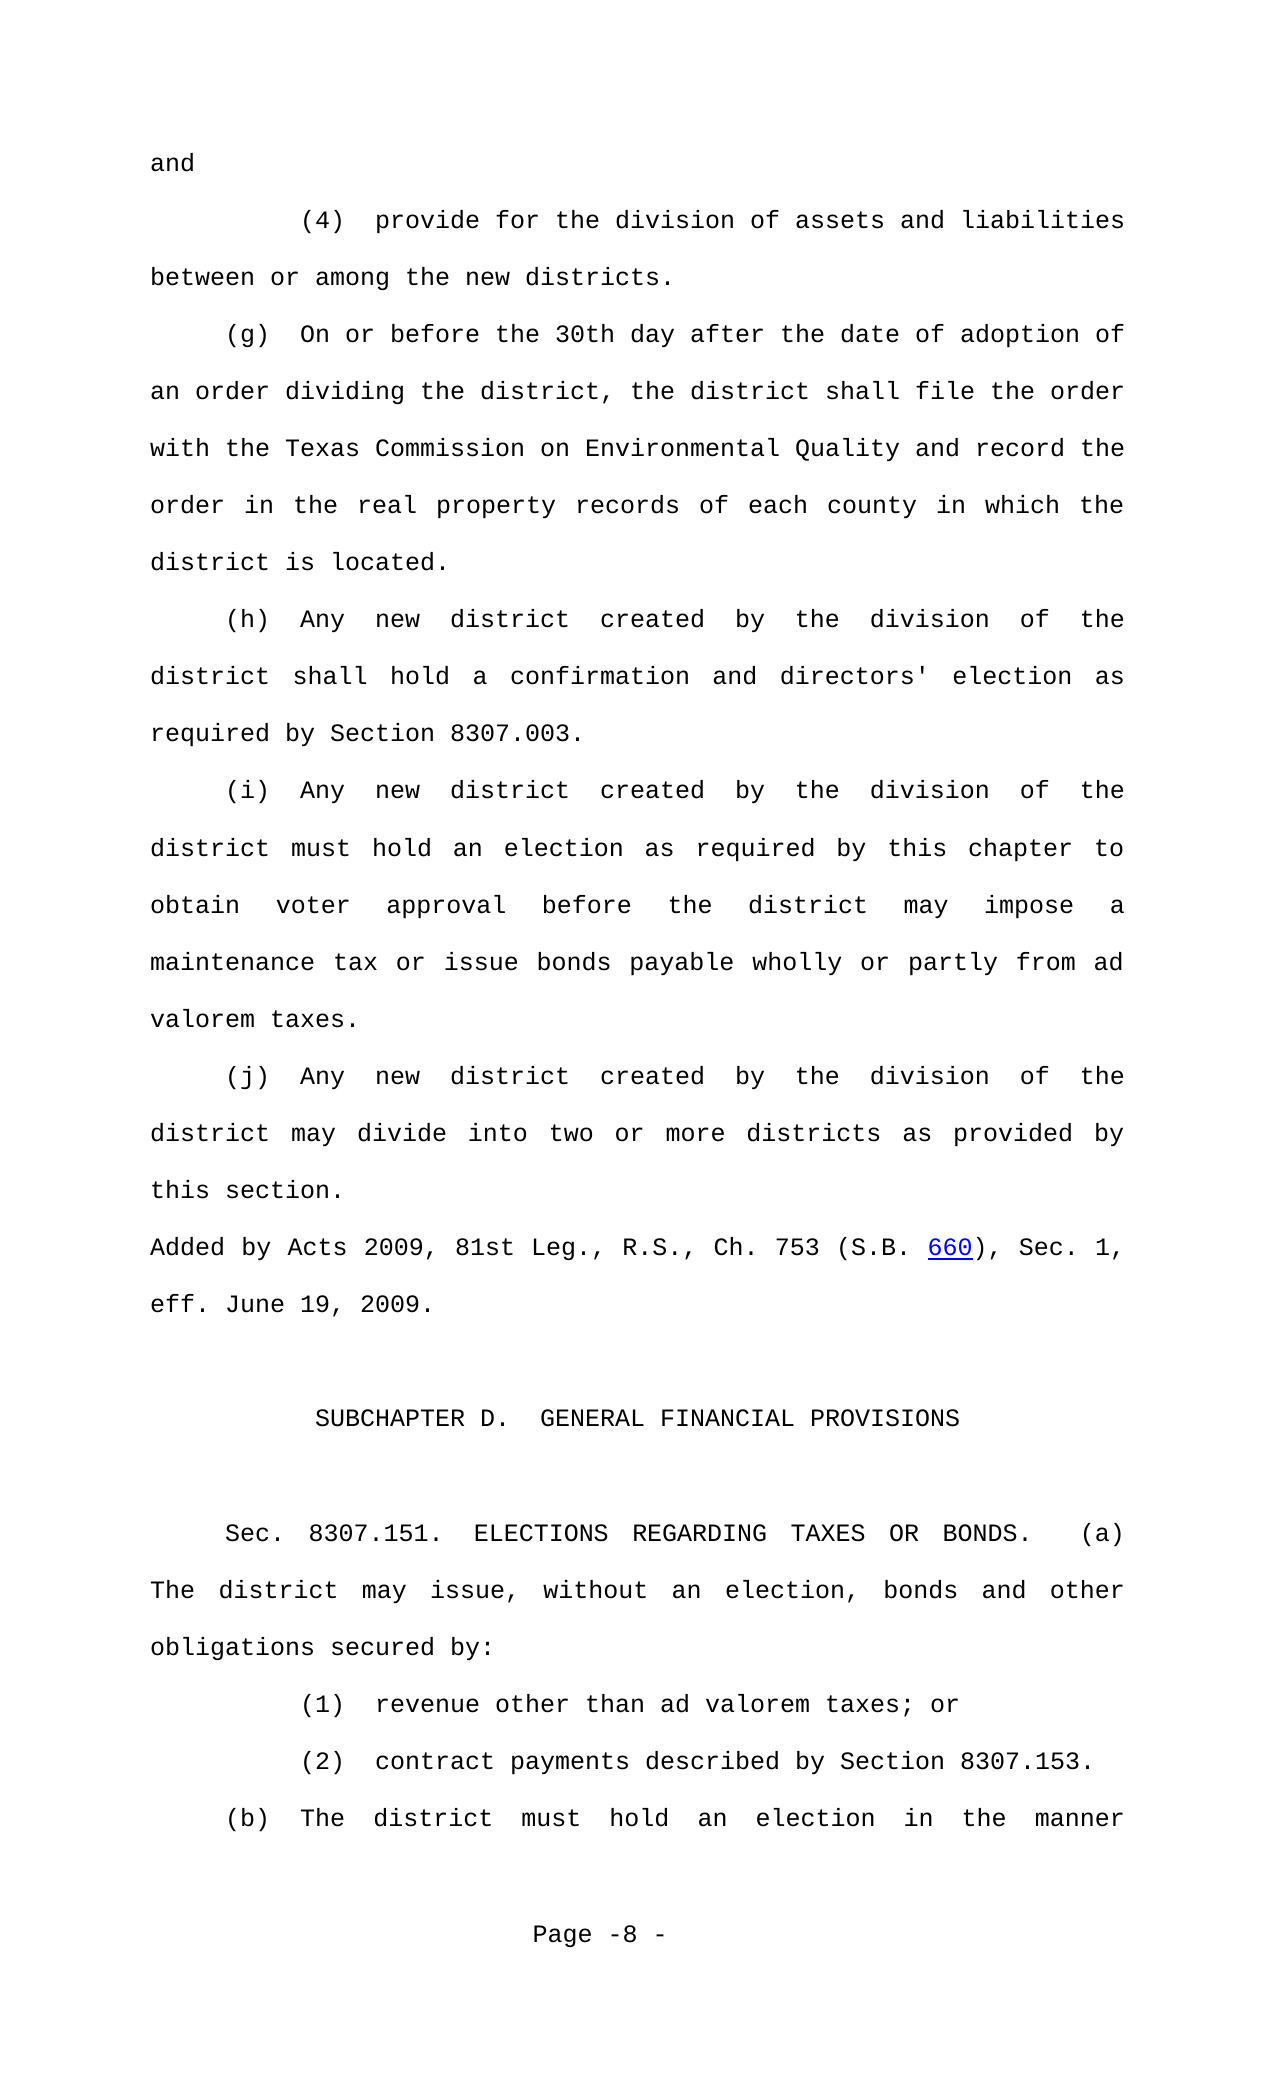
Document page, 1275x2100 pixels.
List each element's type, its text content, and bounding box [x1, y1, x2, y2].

text Added by Acts 2009, 81st Leg., R.S., Ch. 753 (S.B. 660), Sec. 1, eff. June 19, 2009. [150, 1234, 1125, 1320]
text (g) On or before the 30th day after the date of adoption of an order dividing the district, the district shall file the order with the Texas Commission on Environmental Quality and record the order in the real property records of each county in which the district is located. [150, 321, 1125, 578]
text (i) Any new district created by the division of the district must hold an election as required by this chapter to obtain voter approval before the district may impose a maintenance tax or issue bonds payable wholly or partly from ad valorem taxes. [150, 778, 1125, 1035]
text (1) revenue other than ad valorem taxes; or [150, 1691, 1125, 1720]
text (2) contract payments described by Section 8307.153. [150, 1748, 1125, 1777]
text (4) provide for the division of assets and liabilities between or among the new districts. [150, 207, 1125, 293]
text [150, 1805, 1125, 1834]
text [150, 150, 1125, 178]
text SUBCHAPTER D. GENERAL FINANCIAL PROVISIONS [150, 1406, 1125, 1434]
text Sec. 8307.151. ELECTIONS REGARDING TAXES OR BONDS. (a) The district may issue, without an election, bonds and other obligations secured by: [150, 1520, 1125, 1663]
text (j) Any new district created by the division of the district may divide into two or more districts as provided by this section. [150, 1063, 1125, 1206]
text (h) Any new district created by the division of the district shall hold a confirmation and directors' election as required by Section 8307.003. [150, 607, 1125, 749]
